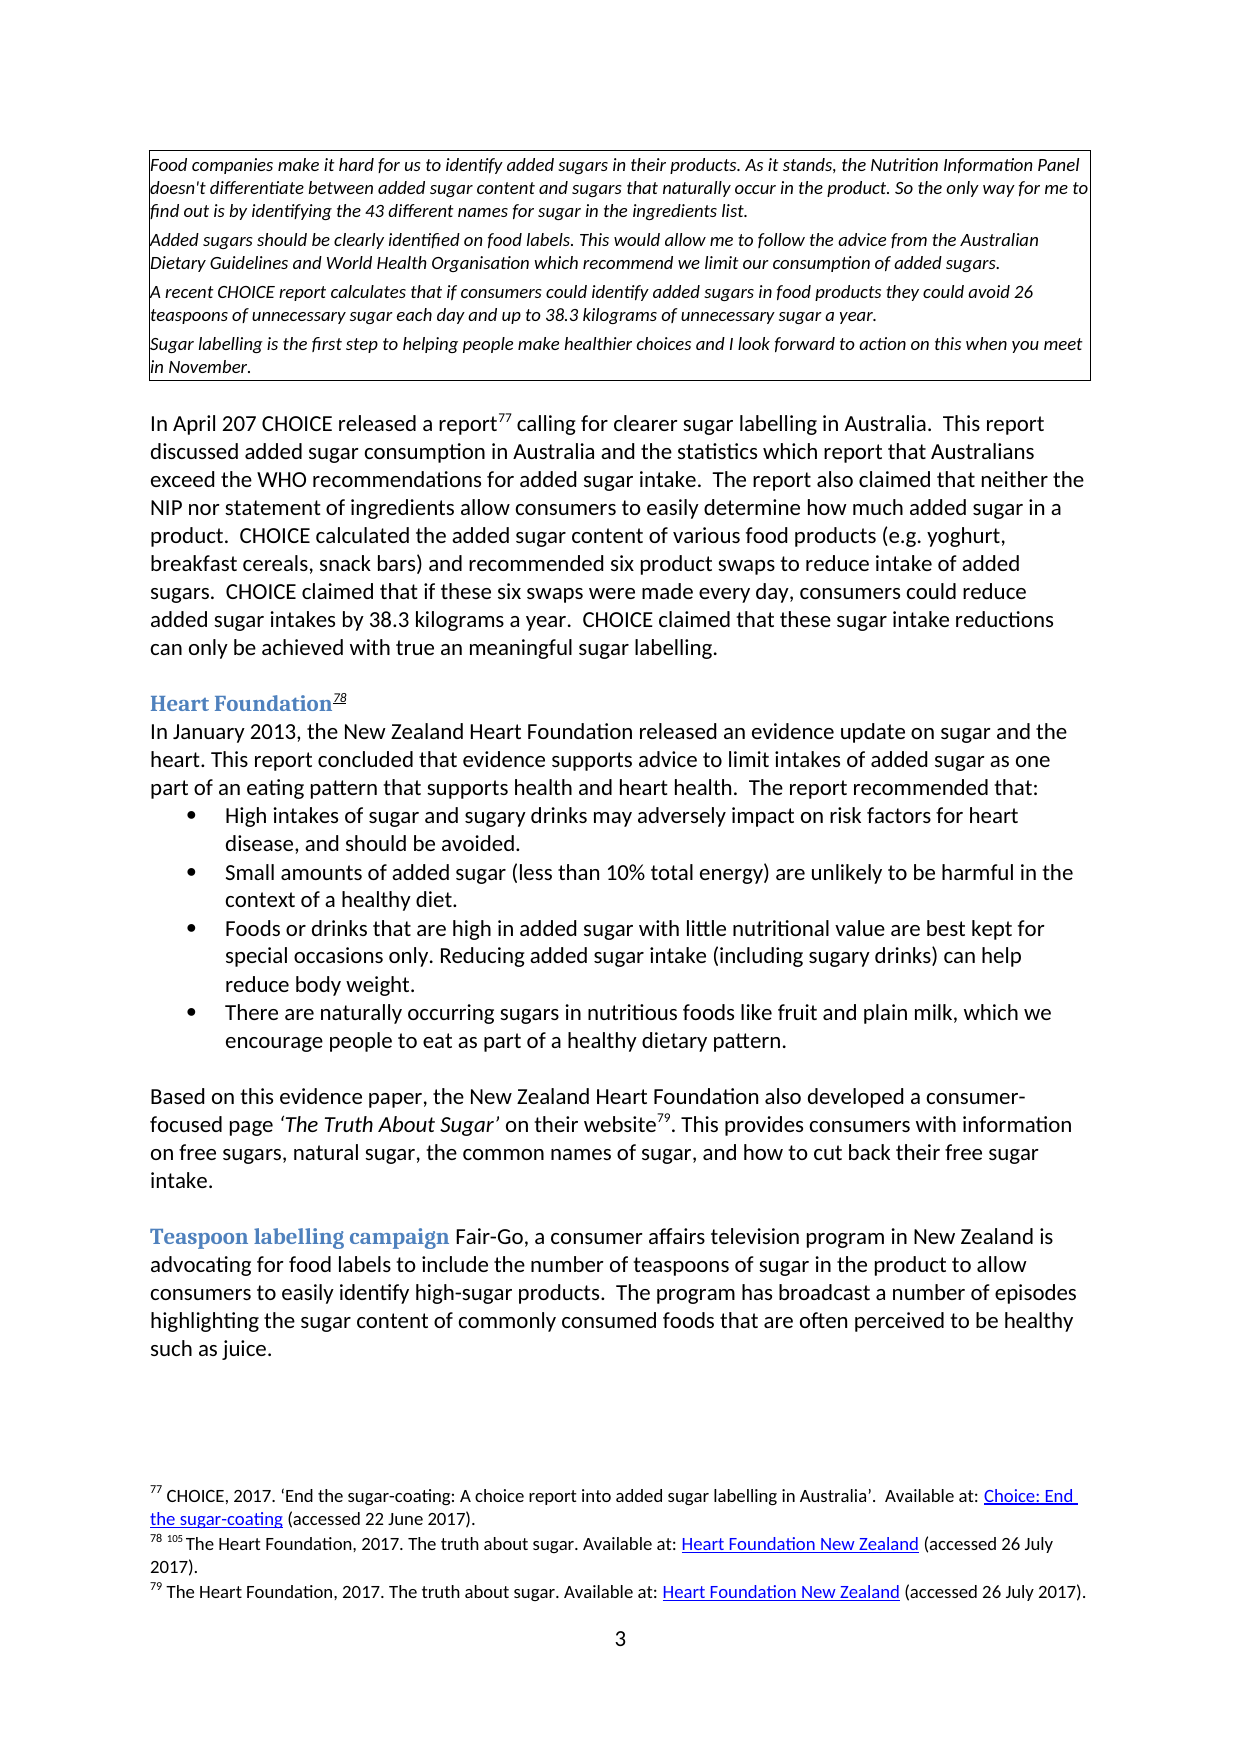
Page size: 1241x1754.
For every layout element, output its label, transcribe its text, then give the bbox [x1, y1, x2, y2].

list There are naturally occurring sugars in nutritious foods like fruit and plain milk, which we encourage people to eat as part of a healthy dietary pattern. [187, 998, 1090, 1054]
list High intakes of sugar and sugary drinks may adversely impact on risk factors for heart disease, and should be avoided. [187, 802, 1090, 858]
text Food companies make it hard for us to identify added sugars in their products. As it stands, the Nutrition Information Panel doesn't differentiate between added sugar content and sugars that naturally occur in the product. So the only way for me to find out is by identifying the 43 different names for sugar in the ingredients list. [150, 151, 1090, 222]
text Sugar labelling is the first step to helping people make healthier choices and I look forward to action on this when you meet in November. [150, 329, 1090, 380]
text Added sugars should be clearly identified on food labels. This would allow me to follow the advice from the Australian Dietary Guidelines and World Health Organisation which recommend we limit our consumption of added sugars. [150, 225, 1090, 274]
text Teaspoon labelling campaign Fair-Go, a consumer affairs television program in New Zealand is advocating for food labels to include the number of teaspoons of sugar in the product to allow consumers to easily identify high-sugar products. The program has broadcast a number of episodes highlighting the sugar content of commonly consumed foods that are often perceived to be healthy such as juice. [150, 1222, 1090, 1362]
text In April 207 CHOICE released a report calling for clearer sugar labelling in Australia. This report discussed added sugar consumption in Australia and the statistics which report that Australians exceed the WHO recommendations for added sugar intake. The report also claimed that neither the NIP nor statement of ingredients allow consumers to easily determine how much added sugar in a product. CHOICE calculated the added sugar content of various food products (e.g. yoghurt, breakfast cereals, snack bars) and recommended six product swaps to reduce intake of added sugars. CHOICE claimed that if these six swaps were made every day, consumers could reduce added sugar intakes by 38.3 kilograms a year. CHOICE claimed that these sugar intake reductions can only be achieved with true an meaningful sugar labelling. [150, 409, 1090, 661]
text In January 2013, the New Zealand Heart Foundation released an evidence update on sugar and the heart. This report concluded that evidence supports advice to limit intakes of added sugar as one part of an eating pattern that supports health and heart health. The report recommended that: [150, 717, 1090, 802]
list Foods or drinks that are high in added sugar with little nutritional value are best kept for special occasions only. Reducing added sugar intake (including sugary drinks) can help reduce body weight. [187, 914, 1090, 998]
text Heart Foundation [150, 689, 1090, 717]
list Small amounts of added sugar (less than 10% total energy) are unlikely to be harmful in the context of a healthy diet. [187, 858, 1090, 914]
text Based on this evidence paper, the New Zealand Heart Foundation also developed a consumer-focused page ‘The Truth About Sugar’ on their website. This provides consumers with information on free sugars, natural sugar, the common names of sugar, and how to cut back their free sugar intake. [150, 1082, 1090, 1194]
text A recent CHOICE report calculates that if consumers could identify added sugars in food products they could avoid 26 teaspoons of unnecessary sugar each day and up to 38.3 kilograms of unnecessary sugar a year. [150, 277, 1090, 326]
